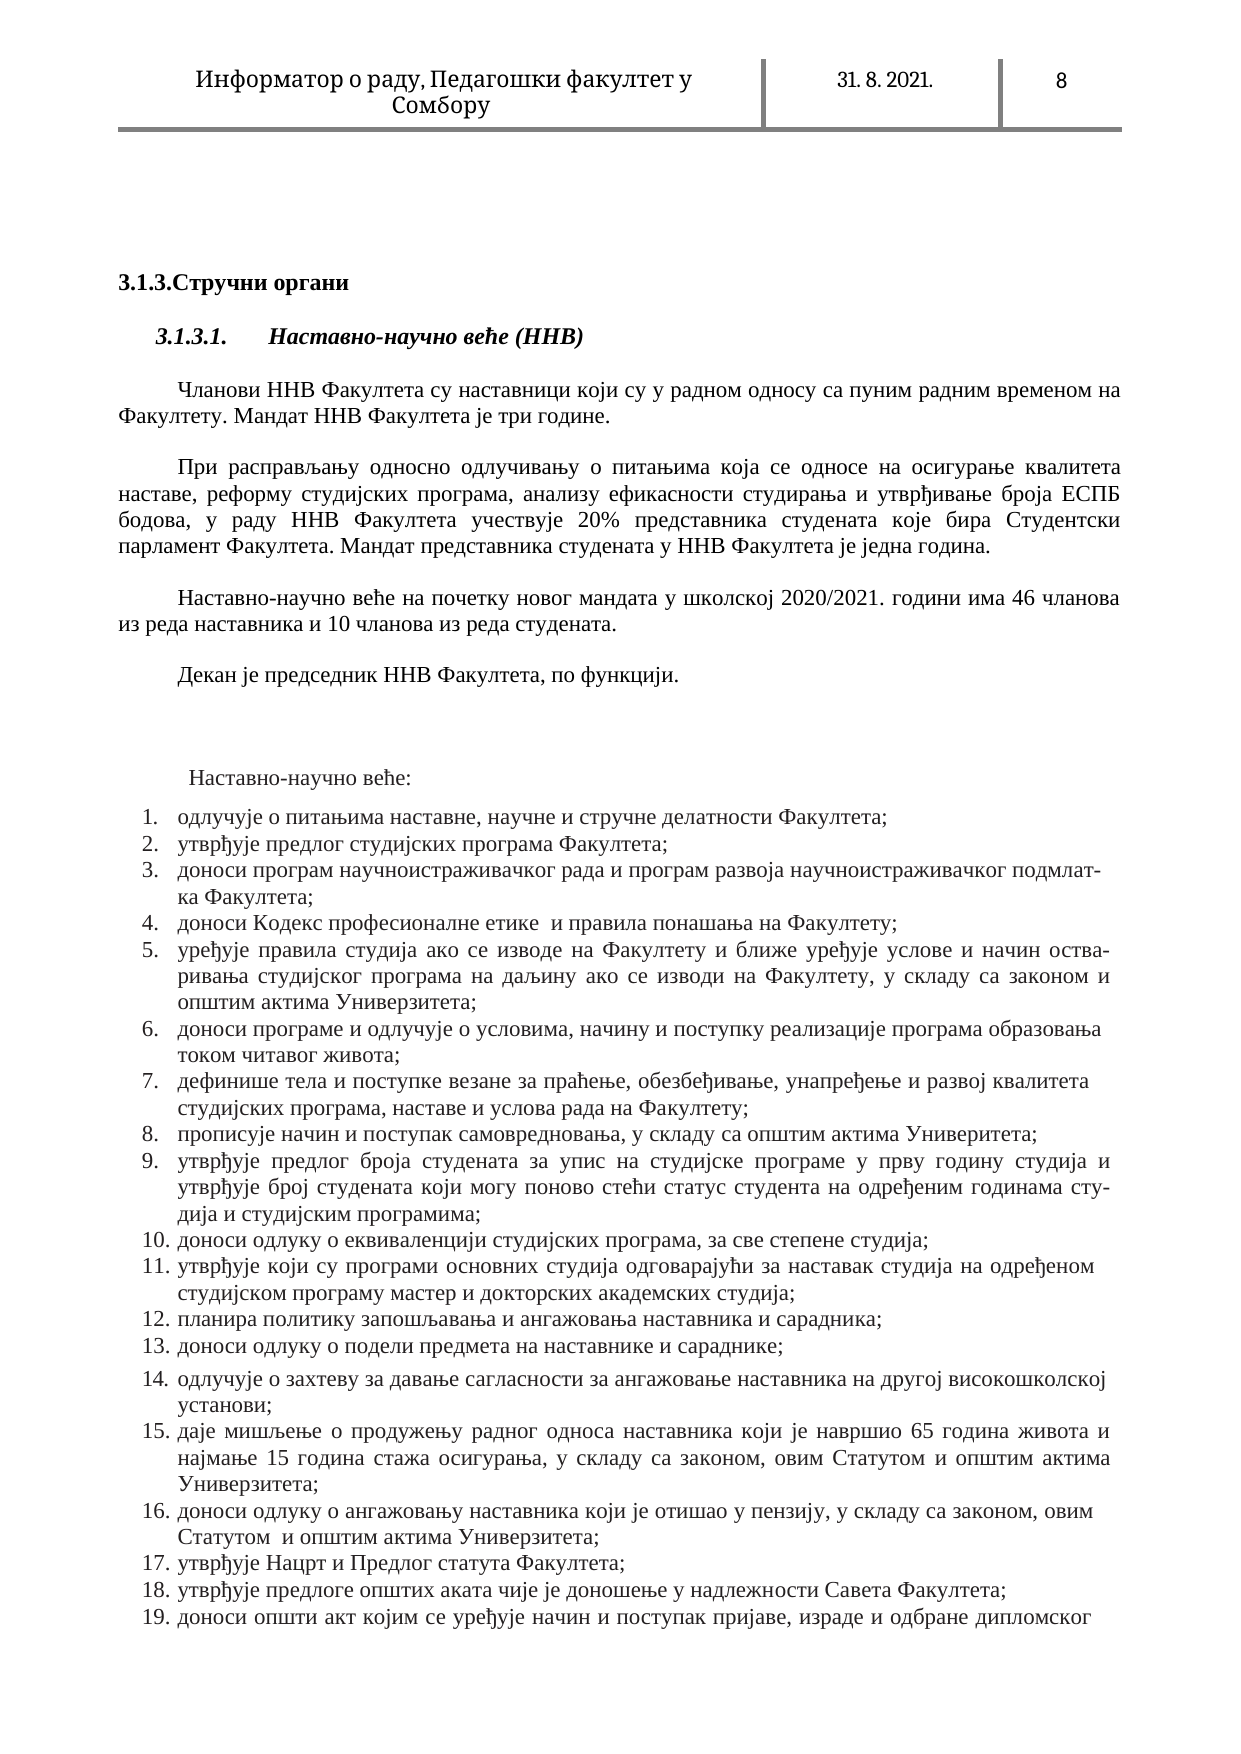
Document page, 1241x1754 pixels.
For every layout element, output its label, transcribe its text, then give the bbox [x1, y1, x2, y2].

text При расправљању односно одлучивању о питањима која се односе на осигурање квалитета наставе, реформу студијских програма, анализу ефикасности студирања и утврђивање броја ЕСПБ бодова, у раду ННВ Факултета учествује 20% представника студената које бира Студентски парламент Факултета. Мандат представника студената у ННВ Факултета је једна година. [118, 453, 1122, 559]
list утврђује Нацрт и Предлог статута Факултета; [142, 1549, 1122, 1576]
list утврђује предлог студијских програма Факултета; [142, 830, 1122, 856]
list даје мишљење о продужењу радног односа наставника који је навршио 65 година живота и најмање 15 година стажа осигурања, у складу са законом, овим Статутом и општим актима Универзитета; [142, 1418, 1110, 1497]
list доноси програме и одлучује о условима, начину и поступку реализације програма образовања током читавог живота; [142, 1015, 1110, 1067]
list доноси одлуку о ангажовању наставника који је отишао у пензију, у складу са законом, овим Статутом и општим актима Универзитета; [142, 1497, 1110, 1549]
list прописује начин и поступак самовредновања, у складу са општим актима Универитета; [142, 1120, 1122, 1147]
text 3.1.3.1. Наставно-научно веће (ННВ) [156, 322, 1122, 349]
list уређује правила студија ако се изводе на Факултету и ближе уређује услове и начин оства- ривања студијског програма на даљину ако се изводи на Факултету, у складу са законом и општим актима Универзитета; [142, 936, 1110, 1015]
list утврђује предлоге општих аката чије је доношење у надлежности Савета Факултета; [142, 1576, 1122, 1602]
list доноси Кодекс професионалне етике и правила понашања на Факултету; [142, 909, 1122, 935]
list утврђује предлог броја студената за упис на студијске програме у прву годину студија и утврђује број студената који могу поново стећи статус студента на одређеним годинама сту- дија и студијским програмима; [142, 1147, 1110, 1226]
list одлучује о питањима наставне, научне и стручне делатности Факултета; [142, 803, 1122, 829]
list планира политику запошљавања и ангажовања наставника и сарадника; [142, 1305, 1122, 1332]
text Наставно-научно веће на почетку новог мандата у школској 2020/2021. години има 46 чланова из реда наставника и 10 чланова из реда студената. [118, 584, 1122, 636]
list утврђује који су програми основних студија одговарајући за наставак студија на одређеном студијском програму мастер и докторских академских студија; [142, 1253, 1110, 1305]
text Декан је председник ННВ Факултета, по функцији. [118, 661, 1122, 688]
list доноси одлуку о еквиваленцији студијских програма, за све степене студија; [142, 1226, 1122, 1252]
list доноси програм научноистраживачког рада и програм развоја научноистраживачког подмлат- ка Факултета; [142, 856, 1110, 909]
text 3.1.3.Стручни органи [118, 268, 1122, 295]
list доноси одлуку о подели предмета на наставнике и сараднике; [142, 1332, 1122, 1358]
text Наставно-научно веће: [188, 764, 1122, 791]
list дефинише тела и поступке везане за праћење, обезбеђивање, унапређење и развој квалитета студијских програма, наставе и услова рада на Факултету; [142, 1067, 1110, 1120]
list одлучује о захтеву за давање сагласности за ангажовање наставника на другој високошколској установи; [142, 1365, 1110, 1418]
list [142, 1603, 1110, 1629]
text Чланови ННВ Факултета су наставници који су у радном односу са пуним радним временом на Факултету. Мандат ННВ Факултета је три године. [118, 376, 1122, 428]
